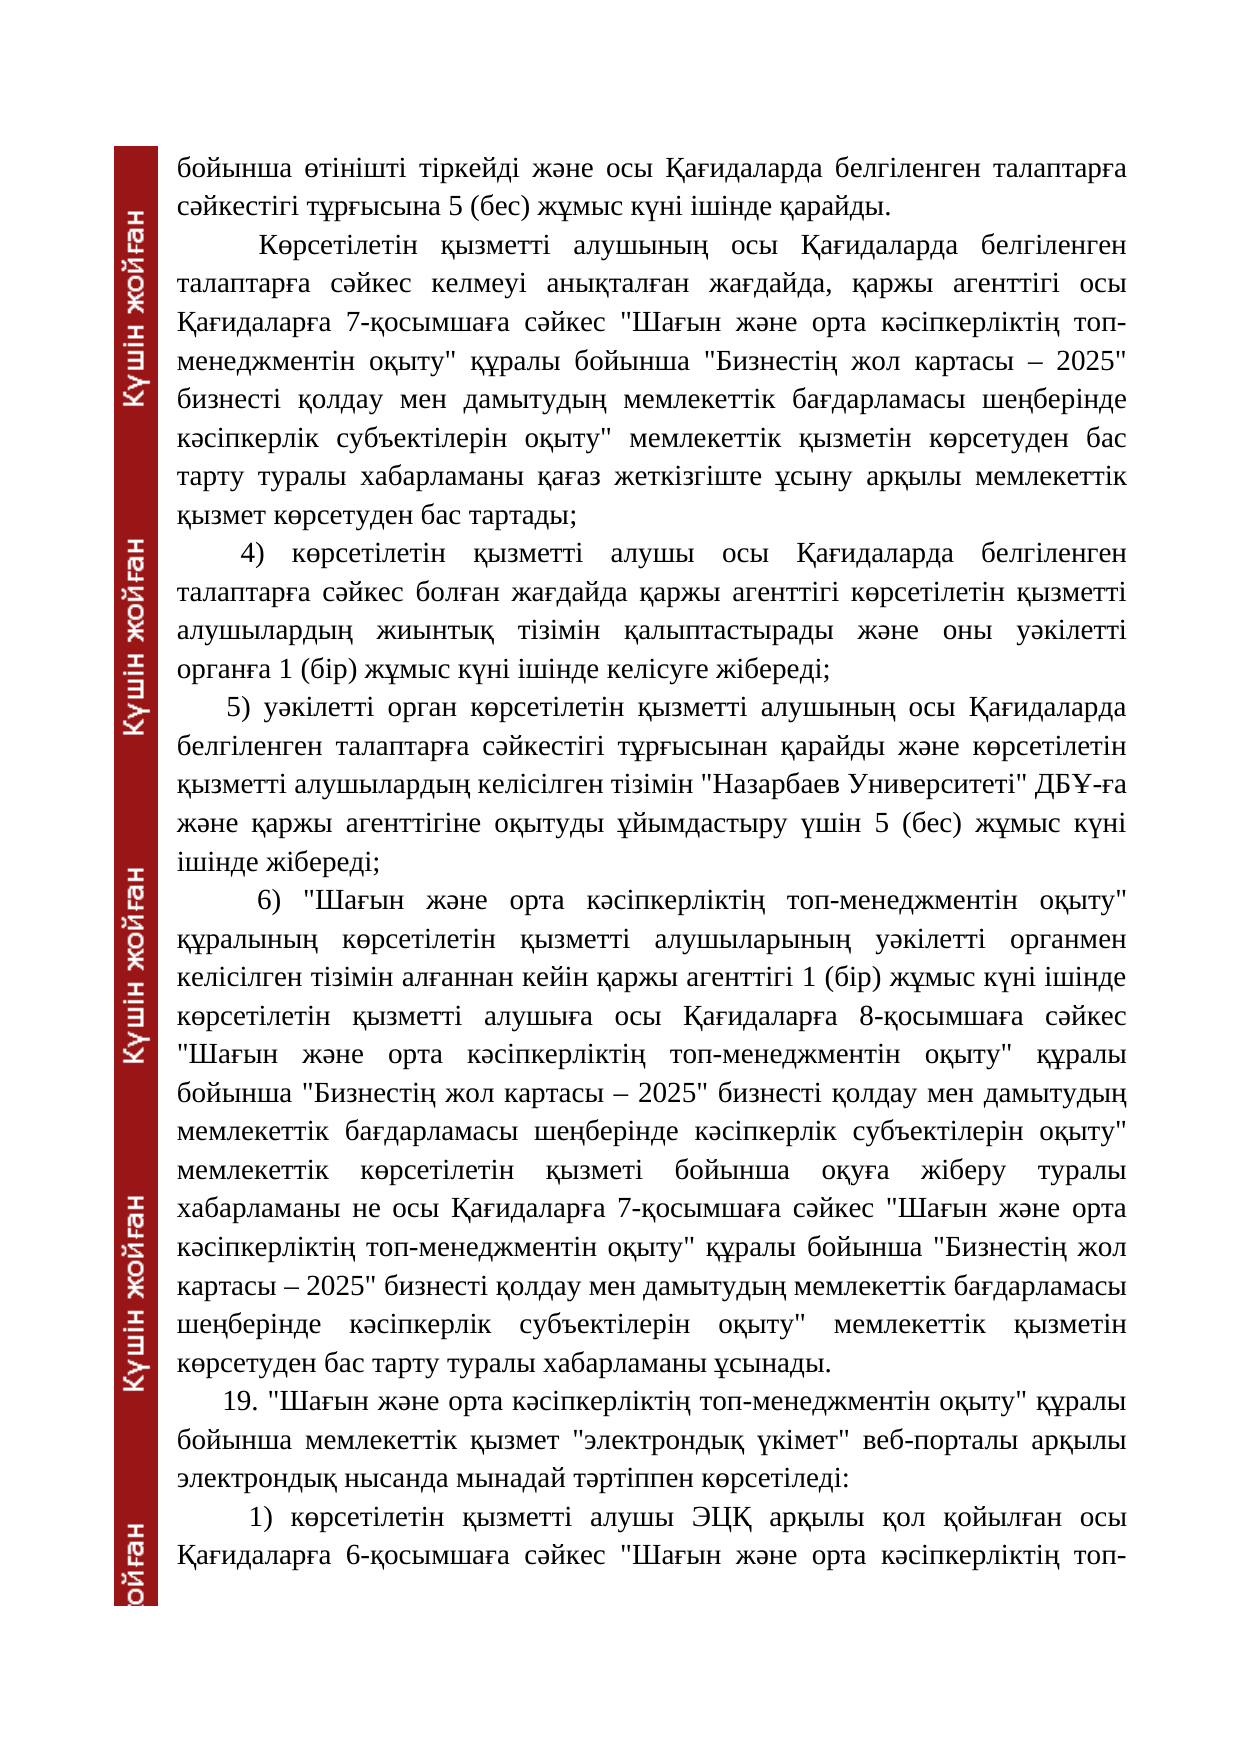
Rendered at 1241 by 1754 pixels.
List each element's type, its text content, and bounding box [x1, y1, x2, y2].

text 19. "Шағын және орта кәсіпкерліктің топ-менеджментін оқыту" құралы бойынша мемлекеттік қызмет "электрондық үкімет" веб-порталы арқылы электрондық нысанда мынадай тәртіппен көрсетіледі: [112, 1383, 1128, 1494]
text 6) "Шағын және орта кәсіпкерліктің топ-менеджментін оқыту" құралының көрсетілетін қызметті алушыларының уәкілетті органмен келісілген тізімін алғаннан кейін қаржы агенттігі 1 (бір) жұмыс күні ішінде көрсетілетін қызметті алушыға осы Қағидаларға 8-қосымшаға сәйкес "Шағын және орта кәсіпкерліктің топ-менеджментін оқыту" құралы бойынша "Бизнестің жол картасы – 2025" бизнесті қолдау мен дамытудың мемлекеттік бағдарламасы шеңберінде кәсіпкерлік субъектілерін оқыту" мемлекеттік көрсетілетін қызметі бойынша оқуға жіберу туралы хабарламаны не осы Қағидаларға 7-қосымшаға сәйкес "Шағын және орта кәсіпкерліктің топ-менеджментін оқыту" құралы бойынша "Бизнестің жол картасы – 2025" бизнесті қолдау мен дамытудың мемлекеттік бағдарламасы шеңберінде кәсіпкерлік субъектілерін оқыту" мемлекеттік қызметін көрсетуден бас тарту туралы хабарламаны ұсынады. [112, 882, 1128, 1378]
picture [114, 1494, 158, 1499]
picture [114, 222, 158, 227]
picture [114, 146, 158, 150]
picture [114, 530, 158, 535]
picture [114, 1571, 158, 1606]
picture [114, 877, 158, 882]
picture [114, 684, 158, 689]
text 5) уәкілетті орган көрсетілетін қызметті алушының осы Қағидаларда белгіленген талаптарға сәйкестігі тұрғысынан қарайды және көрсетілетін қызметті алушылардың келісілген тізімін "Назарбаев Университеті" ДБҰ-ға және қаржы агенттігіне оқытуды ұйымдастыру үшін 5 (бес) жұмыс күні ішінде жібереді; [112, 689, 1128, 877]
picture [114, 1378, 158, 1383]
text Көрсетілетін қызметті алушының осы Қағидаларда белгіленген талаптарға сәйкес келмеуі анықталған жағдайда, қаржы агенттігі осы Қағидаларға 7-қосымшаға сәйкес "Шағын және орта кәсіпкерліктің топ-менеджментін оқыту" құралы бойынша "Бизнестің жол картасы – 2025" бизнесті қолдау мен дамытудың мемлекеттік бағдарламасы шеңберінде кәсіпкерлік субъектілерін оқыту" мемлекеттік қызметін көрсетуден бас тарту туралы хабарламаны қағаз жеткізгіште ұсыну арқылы мемлекеттік қызмет көрсетуден бас тартады; [112, 227, 1128, 530]
text 4) көрсетілетін қызметті алушы осы Қағидаларда белгіленген талаптарға сәйкес болған жағдайда қаржы агенттігі көрсетілетін қызметті алушылардың жиынтық тізімін қалыптастырады және оны уәкілетті органға 1 (бір) жұмыс күні ішінде келісуге жібереді; [112, 535, 1128, 684]
